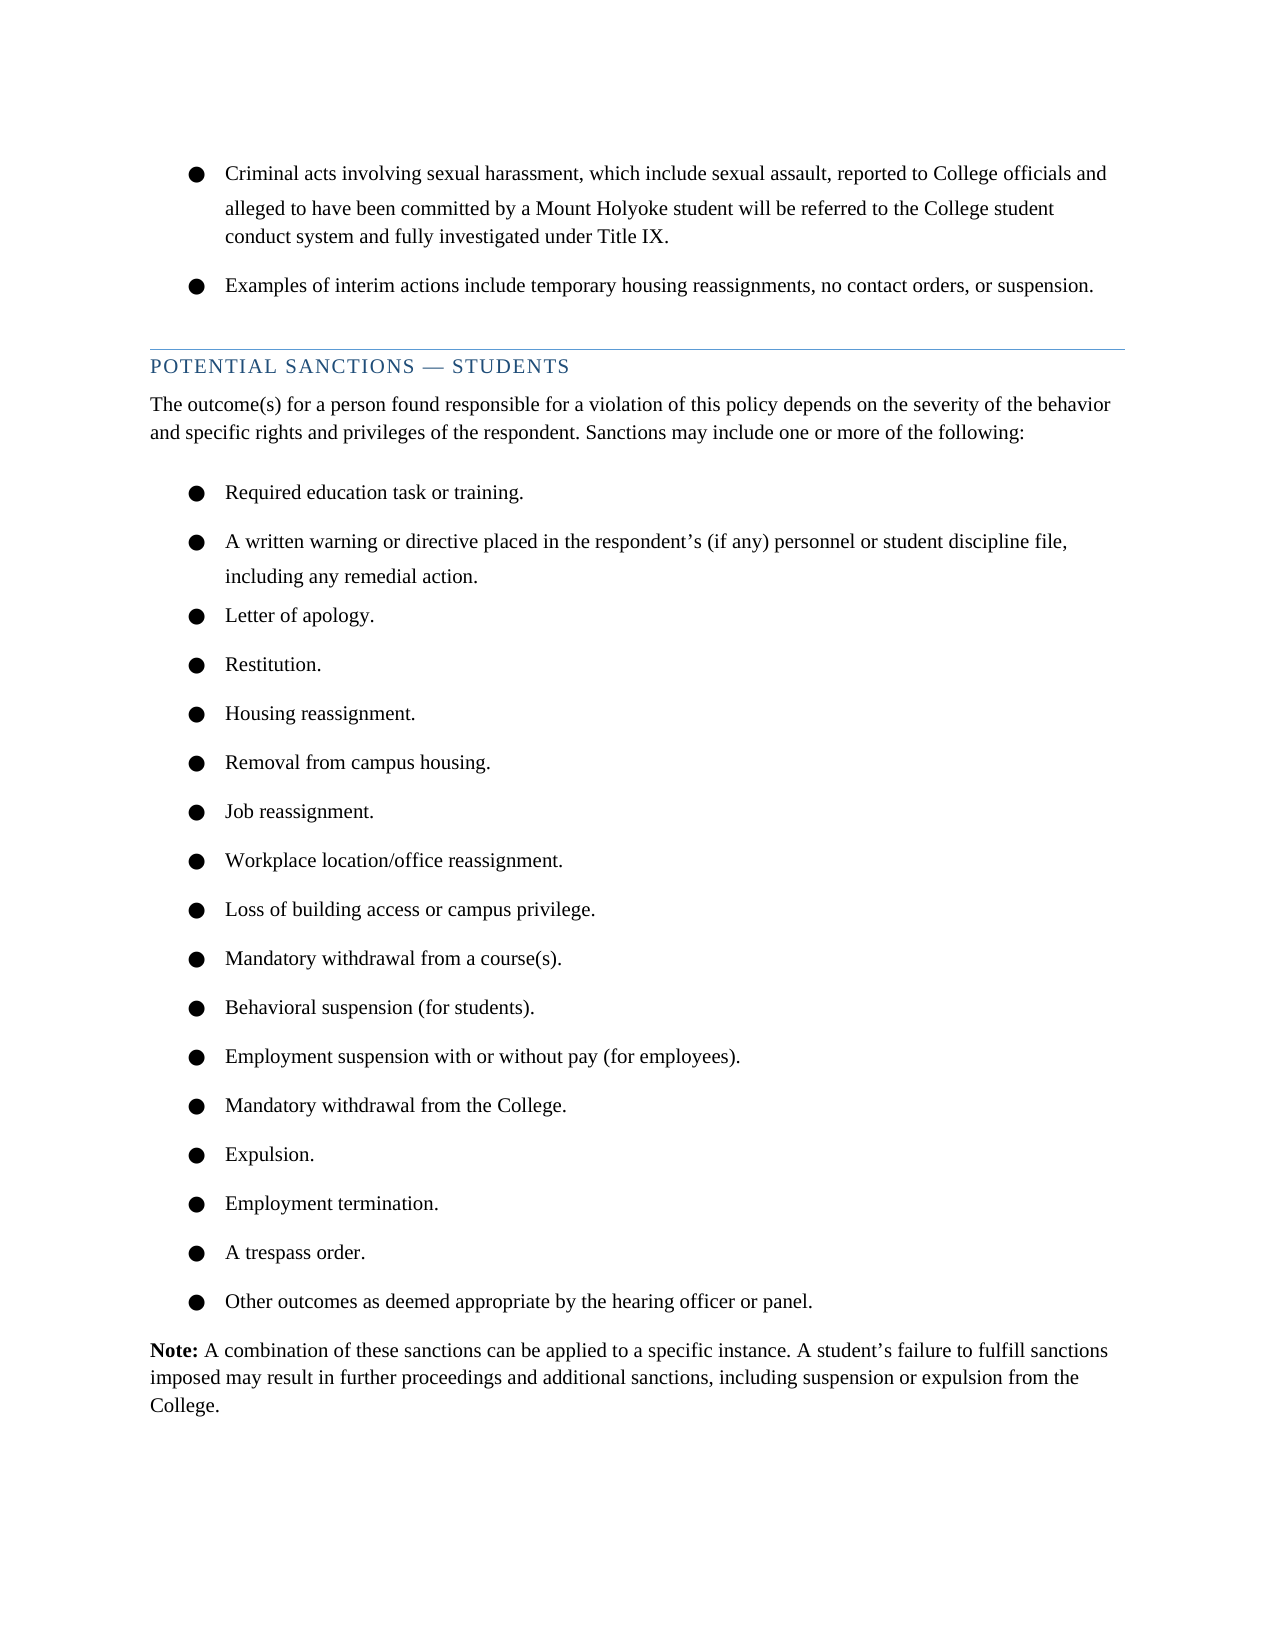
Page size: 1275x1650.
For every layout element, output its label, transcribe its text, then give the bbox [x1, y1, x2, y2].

list Removal from campus housing. [187, 738, 1125, 781]
list Employment suspension with or without pay (for employees). [187, 1033, 1125, 1075]
subtitle Potential sanctions — students [150, 350, 1125, 378]
list Examples of interim actions include temporary housing reassignments, no contact orders, or suspension. [187, 262, 1125, 304]
list Restitution. [187, 640, 1125, 683]
list Expulsion. [187, 1131, 1125, 1173]
list Housing reassignment. [187, 689, 1125, 732]
list Mandatory withdrawal from a course(s). [187, 934, 1125, 977]
list Other outcomes as deemed appropriate by the hearing officer or panel. [187, 1278, 1125, 1321]
text The outcome(s) for a person found responsible for a violation of this policy depends on the severity of the behavior and specific rights and privileges of the respondent. Sanctions may include one or more of the following: [150, 392, 1125, 444]
list A trespass order. [187, 1229, 1125, 1272]
list Employment termination. [187, 1180, 1125, 1223]
list Loss of building access or campus privilege. [187, 886, 1125, 928]
list Required education task or training. [187, 468, 1125, 511]
list Workplace location/office reassignment. [187, 836, 1125, 879]
list Criminal acts involving sexual harassment, which include sexual assault, reported to College officials and alleged to have been committed by a Mount Holyoke student will be referred to the College student conduct system and fully investigated under Title IX. [187, 150, 1125, 248]
list Letter of apology. [187, 591, 1125, 634]
list A written warning or directive placed in the respondent’s (if any) personnel or student discipline file, including any remedial action. [187, 517, 1125, 588]
list Job reassignment. [187, 787, 1125, 830]
text Note: A combination of these sanctions can be applied to a specific instance. A student’s failure to fulfill sanctions imposed may result in further proceedings and additional sanctions, including suspension or expulsion from the College. [150, 1337, 1125, 1417]
list Mandatory withdrawal from the College. [187, 1082, 1125, 1124]
list Behavioral suspension (for students). [187, 984, 1125, 1026]
